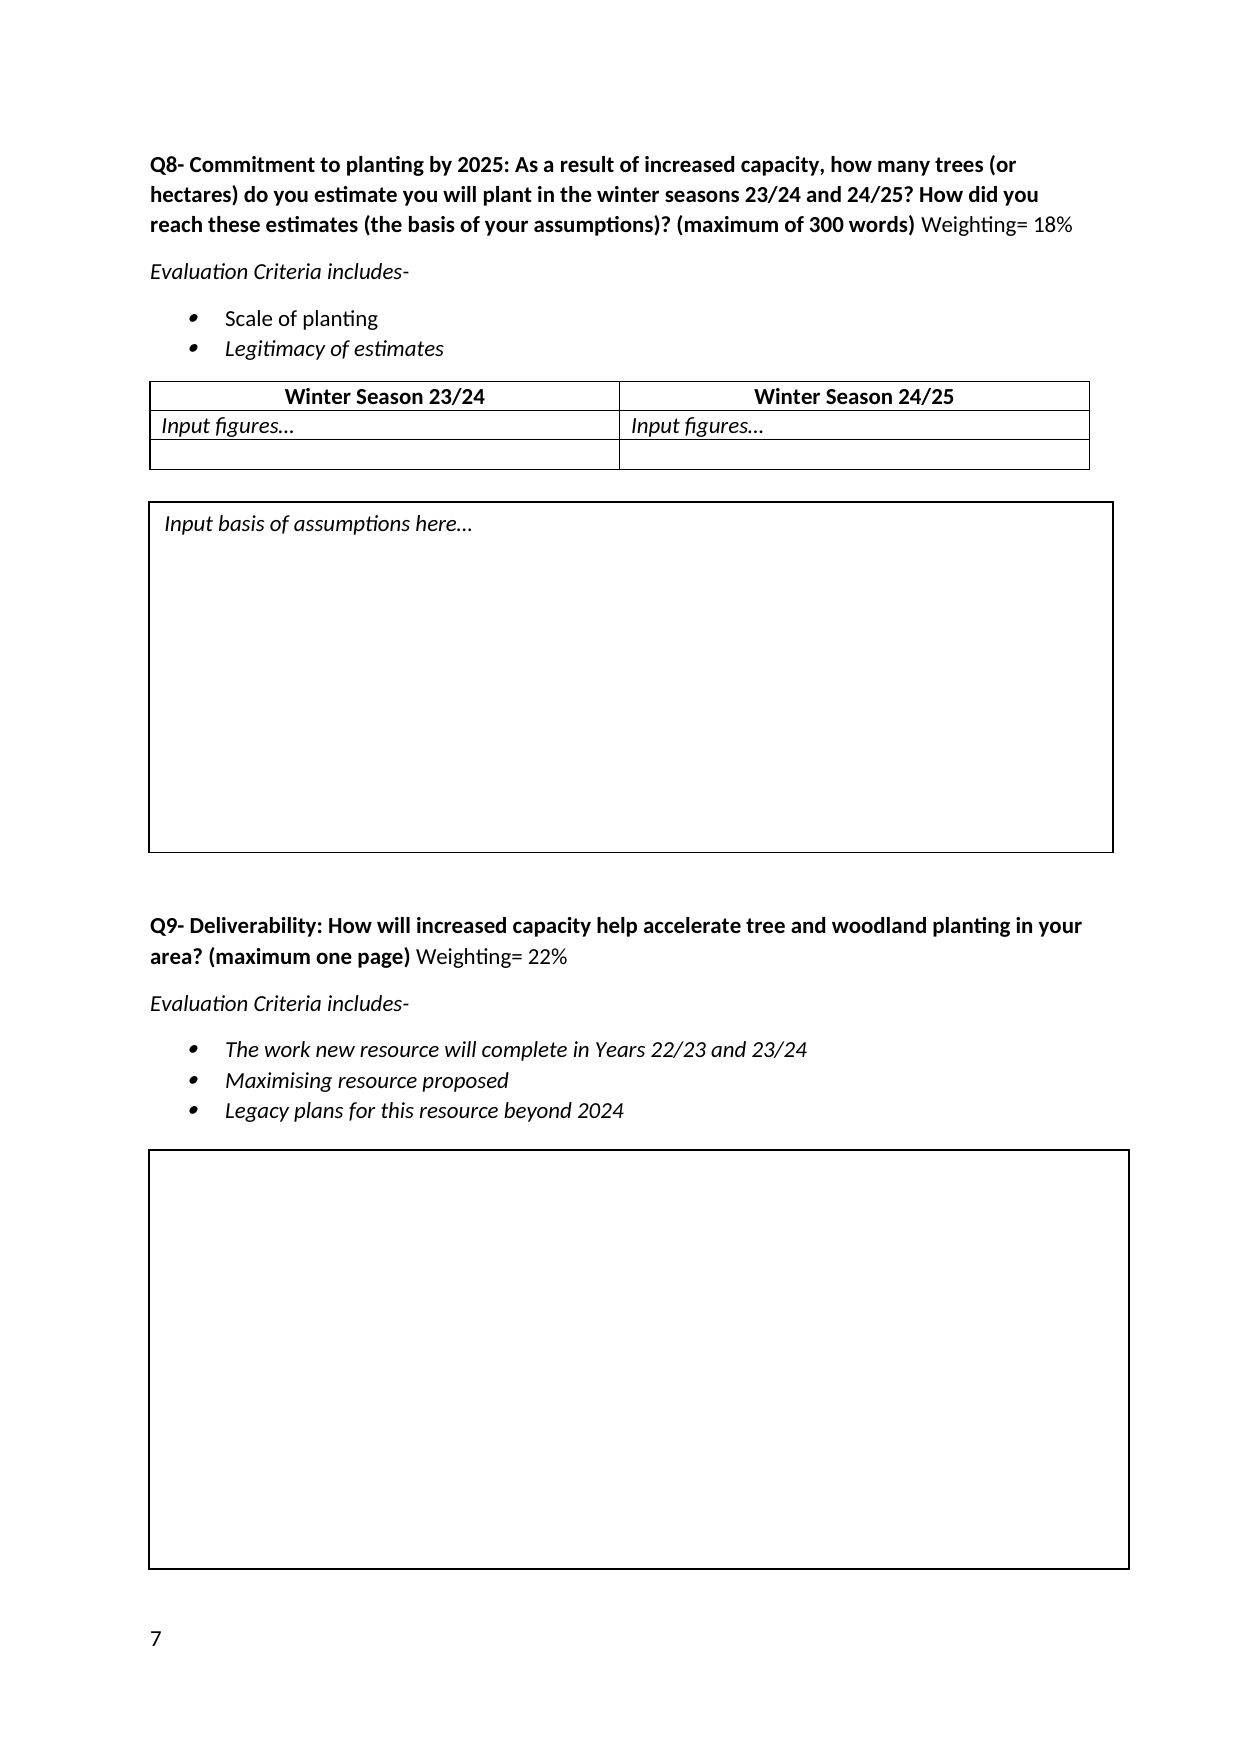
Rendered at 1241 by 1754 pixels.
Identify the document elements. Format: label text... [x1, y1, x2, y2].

table_cell [151, 440, 619, 468]
table_header Winter Season 23/24 [151, 382, 619, 410]
text Evaluation Criteria includes- [150, 989, 1090, 1017]
list Legacy plans for this resource beyond 2024 [187, 1096, 1090, 1124]
table_header Winter Season 24/25 [620, 382, 1089, 410]
text Q8- Commitment to planting by 2025: As a result of increased capacity, how many trees (or hectares) do you estimate you will plant in the winter seasons 23/24 and 24/25? How did you reach these estimates (the basis of your assumptions)? (maximum of 300 words) Weighting= 18% [150, 150, 1090, 238]
list Scale of planting [187, 304, 1090, 332]
table_cell Input figures… [151, 411, 619, 439]
table_cell Input figures… [620, 411, 1089, 439]
text Evaluation Criteria includes- [150, 257, 1090, 285]
list Legitimacy of estimates [187, 334, 1090, 362]
list The work new resource will complete in Years 22/23 and 23/24 [187, 1036, 1090, 1064]
list Maximising resource proposed [187, 1066, 1090, 1094]
text Q9- Deliverability: How will increased capacity help accelerate tree and woodland planting in your area? (maximum one page) Weighting= 22% [150, 912, 1090, 970]
table_cell [620, 440, 1089, 468]
